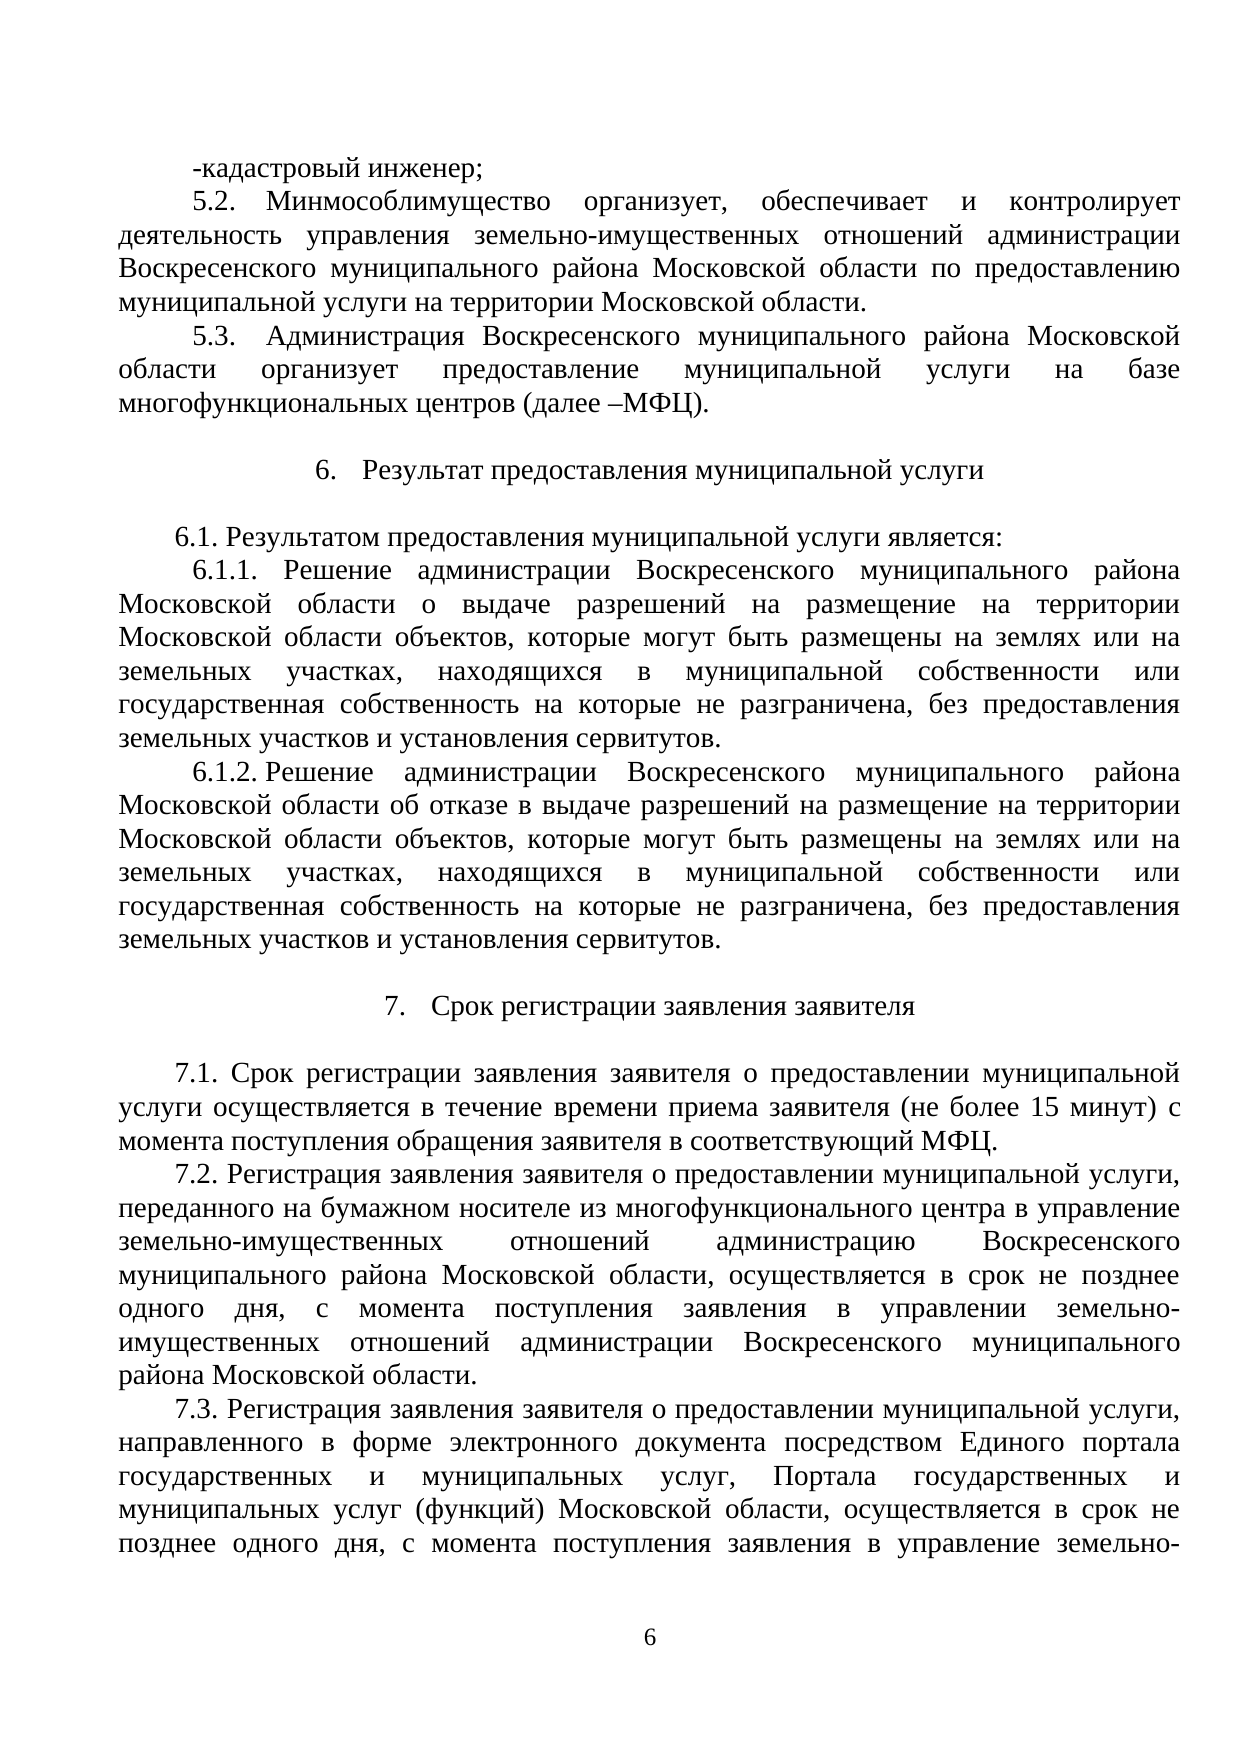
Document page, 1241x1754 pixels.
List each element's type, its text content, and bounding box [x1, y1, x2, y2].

text 6.1.1. Решение администрации Воскресенского муниципального района Московской области о выдаче разрешений на размещение на территории Московской области объектов, которые могут быть размещены на землях или на земельных участках, находящихся в муниципальной собственности или государственная собственность на которые не разграничена, без предоставления земельных участков и установления сервитутов. [118, 552, 1181, 754]
list Результат предоставления муниципальной услуги [118, 452, 1181, 485]
text 7.1. Срок регистрации заявления заявителя о предоставлении муниципальной услуги осуществляется в течение времени приема заявителя (не более 15 минут) с момента поступления обращения заявителя в соответствующий МФЦ. [118, 1056, 1181, 1156]
list Минмособлимущество организует, обеспечивает и контролирует деятельность управления земельно-имущественных отношений администрации Воскресенского муниципального района Московской области по предоставлению муниципальной услуги на территории Московской области. [118, 183, 1181, 318]
text 6.1.2. Решение администрации Воскресенского муниципального района Московской области об отказе в выдаче разрешений на размещение на территории Московской области объектов, которые могут быть размещены на землях или на земельных участках, находящихся в муниципальной собственности или государственная собственность на которые не разграничена, без предоставления земельных участков и установления сервитутов. [118, 754, 1181, 955]
text 7.2. Регистрация заявления заявителя о предоставлении муниципальной услуги, переданного на бумажном носителе из многофункционального центра в управление земельно-имущественных отношений администрацию Воскресенского муниципального района Московской области, осуществляется в срок не позднее одного дня, с момента поступления заявления в управлении земельно-имущественных отношений администрации Воскресенского муниципального района Московской области. [118, 1156, 1181, 1391]
text -кадастровый инженер; [118, 150, 1181, 183]
text 6.1. Результатом предоставления муниципальной услуги является: [118, 519, 1181, 552]
list Администрация Воскресенского муниципального района Московской области организует предоставление муниципальной услуги на базе многофункциональных центров (далее –МФЦ). [118, 318, 1181, 418]
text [118, 1391, 1181, 1559]
list Срок регистрации заявления заявителя [118, 988, 1181, 1022]
